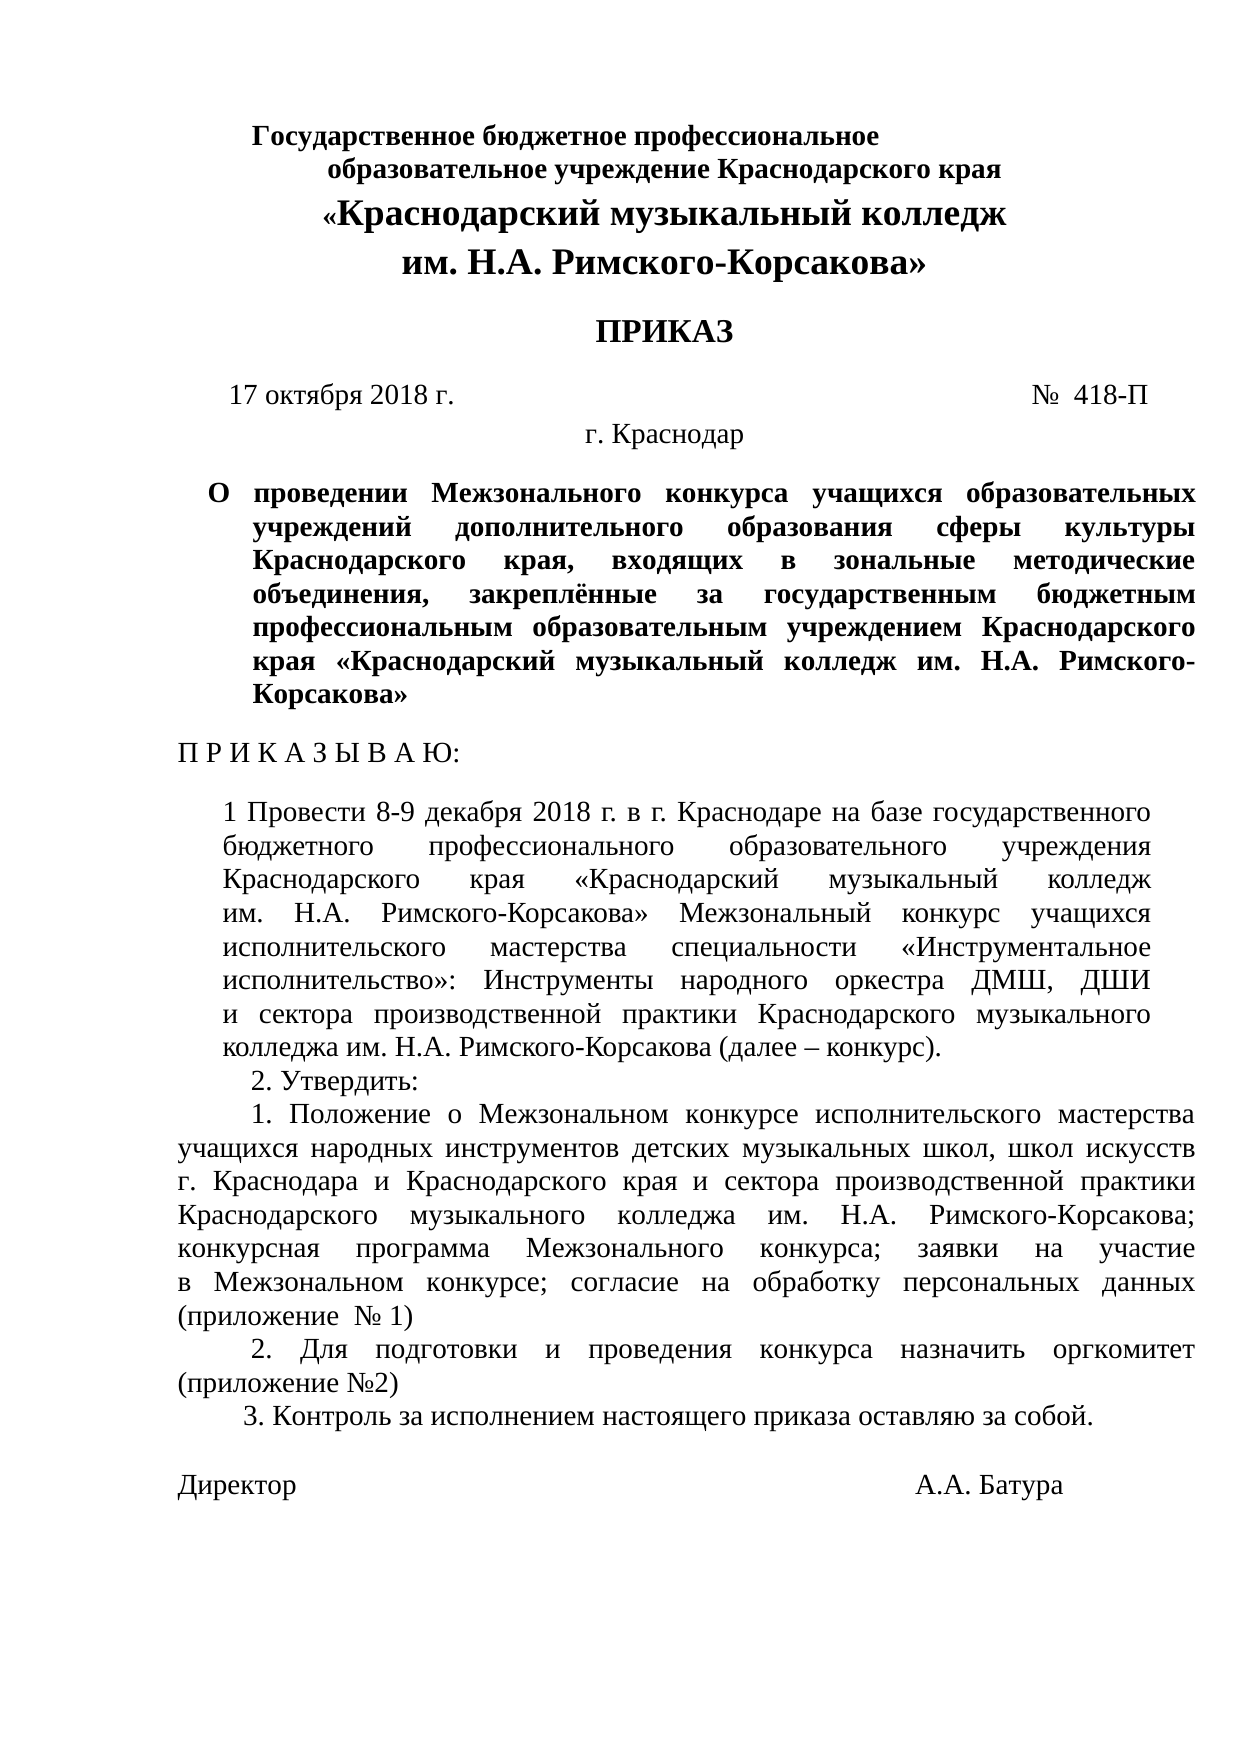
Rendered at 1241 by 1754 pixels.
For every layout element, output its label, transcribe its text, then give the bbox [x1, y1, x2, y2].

list ПРИКАЗ [177, 311, 1152, 350]
list образовательное учреждение Краснодарского края [177, 152, 1152, 185]
list «Краснодарский музыкальный колледж [177, 190, 1152, 233]
list Директор А.А. Батура [177, 1467, 1152, 1501]
list О проведении Межзонального конкурса учащихся образовательных учреждений дополнительного образования сферы культуры Краснодарского края, входящих в зональные методические объединения, закреплённые за государственным бюджетным профессиональным образовательным учреждением Краснодарского края «Краснодарский музыкальный колледж им. Н.А. Римского-Корсакова» [207, 475, 1196, 710]
list 3. Контроль за исполнением настоящего приказа оставляю за собой. [177, 1398, 1152, 1432]
text Государственное бюджетное профессиональное [177, 118, 1196, 152]
list 17 октября 2018 г. № 418-П [177, 377, 1152, 411]
text 1. Положение о Межзональном конкурсе исполнительского мастерства учащихся народных инструментов детских музыкальных школ, школ искусств г. Краснодара и Краснодарского края и сектора производственной практики Краснодарского музыкального колледжа им. Н.А. Римского-Корсакова; конкурсная программа Межзонального конкурса; заявки на участие в Межзональном конкурсе; согласие на обработку персональных данных (приложение № 1) [177, 1096, 1196, 1331]
text 2. Утвердить: [177, 1063, 1196, 1096]
list им. Н.А. Римского-Корсакова» [177, 240, 1152, 283]
list г. Краснодар [177, 416, 1152, 449]
text 2. Для подготовки и проведения конкурса назначить оргкомитет (приложение №2) [177, 1331, 1196, 1398]
list П Р И К А З Ы В А Ю: [177, 735, 1152, 769]
text 1 Провести 8-9 декабря 2018 г. в г. Краснодаре на базе государственного бюджетного профессионального образовательного учреждения Краснодарского края «Краснодарский музыкальный колледж им. Н.А. Римского-Корсакова» Межзональный конкурс учащихся исполнительского мастерства специальности «Инструментальное исполнительство»: Инструменты народного оркестра ДМШ, ДШИ и сектора производственной практики Краснодарского музыкального колледжа им. Н.А. Римского-Корсакова (далее – конкурс). [222, 794, 1152, 1063]
